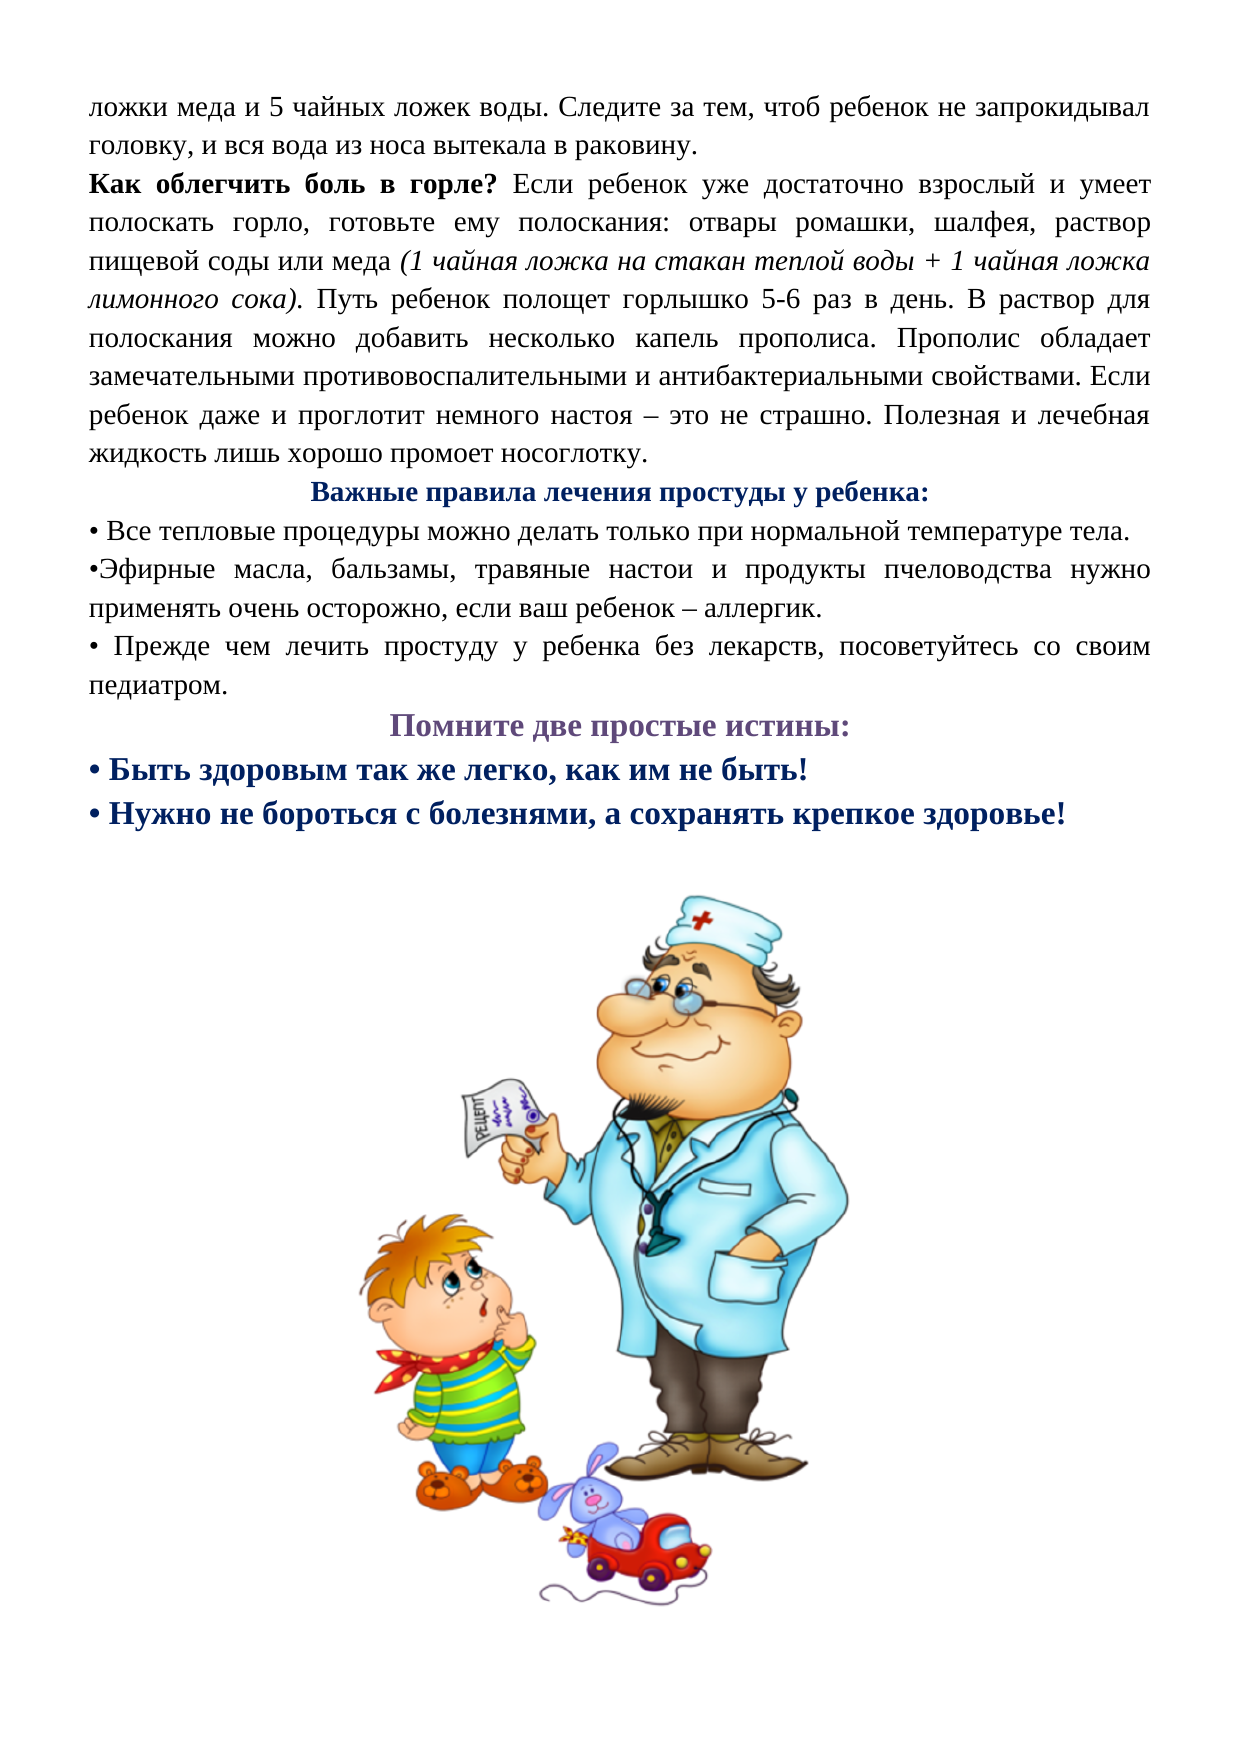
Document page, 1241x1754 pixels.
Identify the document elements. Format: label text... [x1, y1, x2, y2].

text Важные правила лечения простуды у ребенка: [89, 474, 1152, 508]
picture [334, 881, 907, 1611]
text • Все тепловые процедуры можно делать только при нормальной температуре тела. [89, 513, 1152, 546]
text Помните две простые истины: [89, 705, 1152, 744]
text • Прежде чем лечить простуду у ребенка без лекарств, посоветуйтесь со своим педиатром. [89, 628, 1152, 700]
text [89, 89, 1152, 161]
text Как облегчить боль в горле? Если ребенок уже достаточно взрослый и умеет полоскать горло, готовьте ему полоскания: отвары ромашки, шалфея, раствор пищевой соды или меда (1 чайная ложка на стакан теплой воды + 1 чайная ложка лимонного сока). Путь ребенок полощет горлышко 5-6 раз в день. В раствор для полоскания можно добавить несколько капель прополиса. Прополис обладает замечательными противовоспалительными и антибактериальными свойствами. Если ребенок даже и проглотит немного настоя – это не страшно. Полезная и лечебная жидкость лишь хорошо промоет носоглотку. [89, 166, 1152, 469]
text • Нужно не бороться с болезнями, а сохранять крепкое здоровье! [89, 793, 1152, 832]
text •Эфирные масла, бальзамы, травяные настои и продукты пчеловодства нужно применять очень осторожно, если ваш ребенок – аллергик. [89, 551, 1152, 623]
text • Быть здоровым так же легко, как им не быть! [89, 749, 1152, 788]
